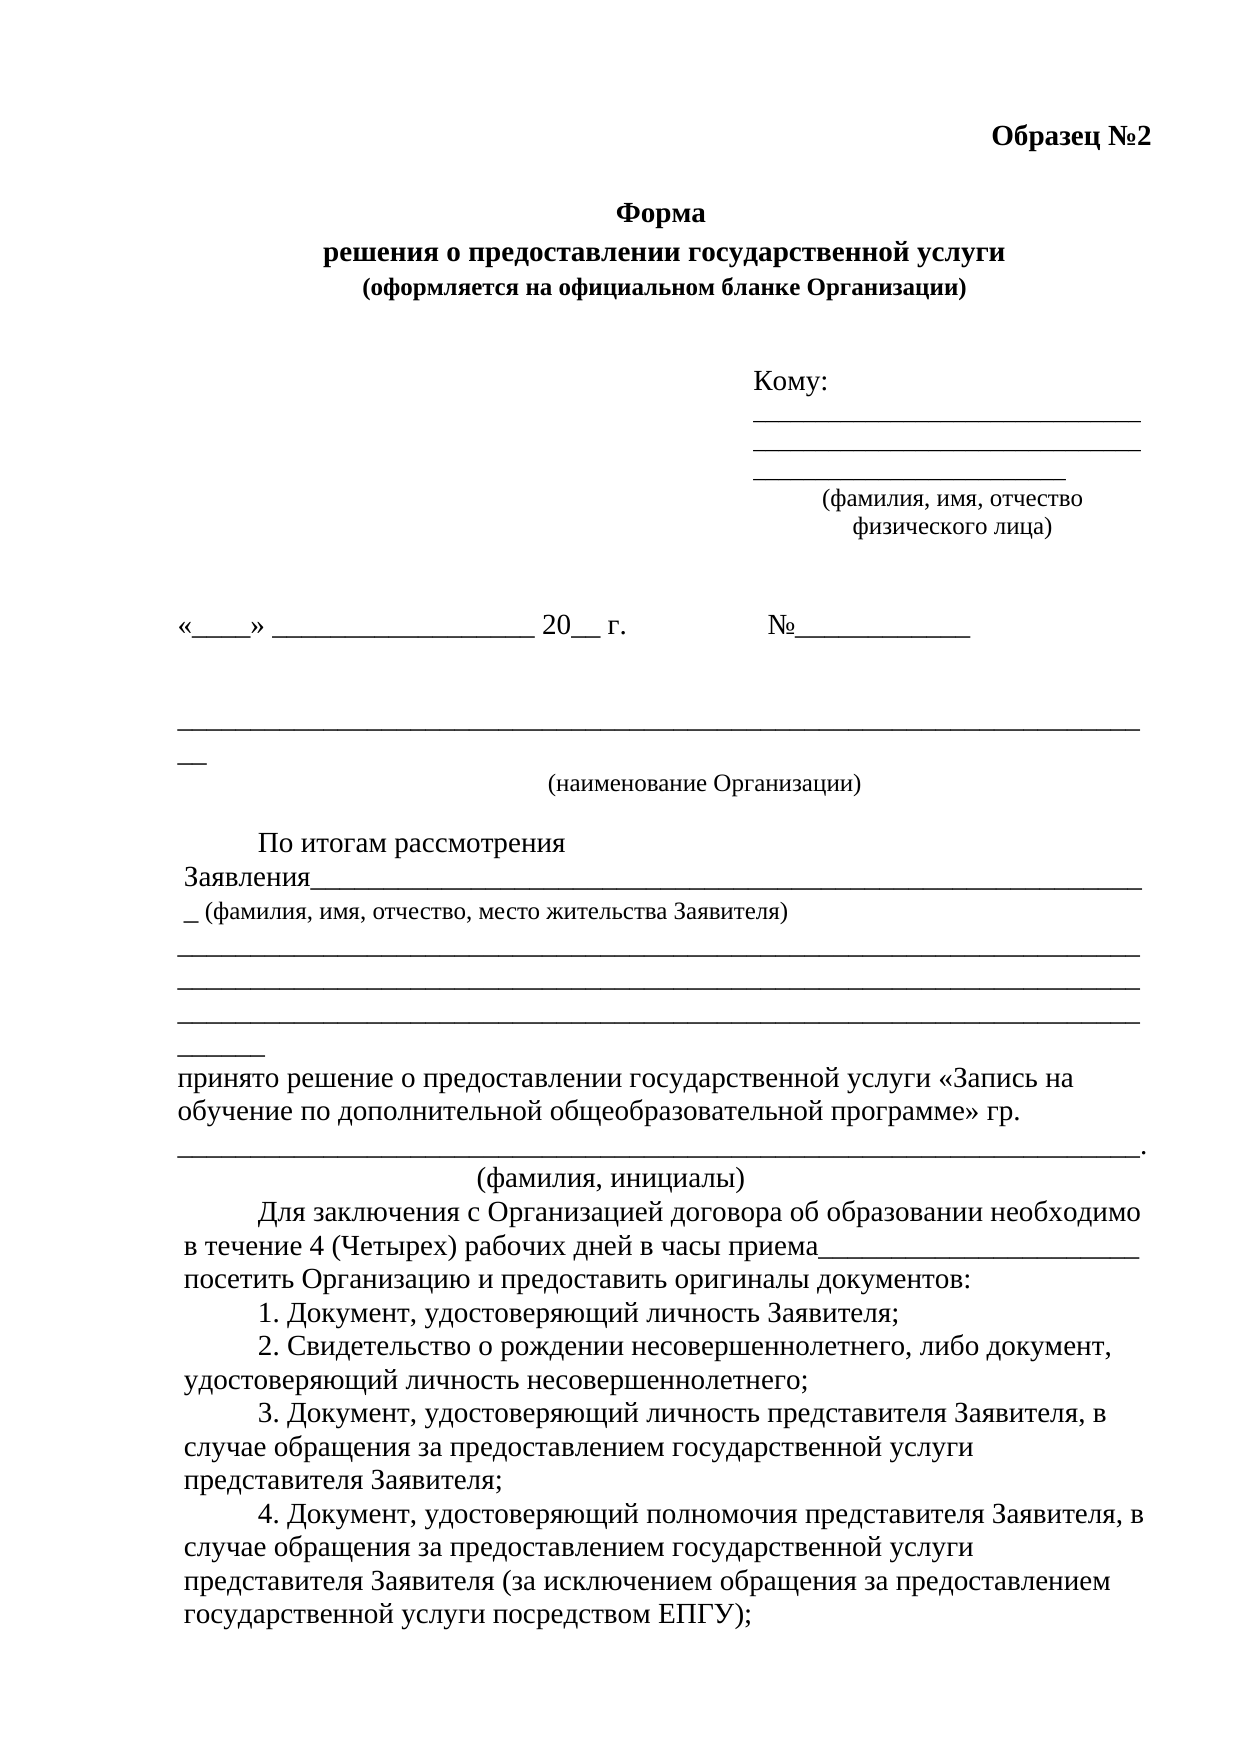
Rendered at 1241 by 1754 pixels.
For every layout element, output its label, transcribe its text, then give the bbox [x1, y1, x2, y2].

text (фамилия, инициалы) [184, 1161, 1152, 1194]
text (оформляется на официальном бланке Организации) [177, 272, 1152, 301]
text (наименование Организации) [184, 768, 1152, 796]
text Форма решения о предоставлении государственной услуги [177, 195, 1152, 267]
text 2. Свидетельство о рождении несовершеннолетнего, либо документ, удостоверяющий личность несовершеннолетнего; [184, 1328, 1152, 1395]
text ____________________________________________________________________________________________________________________________________________________________________________________________________________ [177, 926, 1152, 1060]
text «____» __________________ 20__ г. №____________ [177, 607, 1152, 641]
text Для заключения с Организацией договора об образовании необходимо в течение 4 (Четырех) рабочих дней в часы приема______________________ посетить Организацию и предоставить оригиналы документов: [184, 1194, 1152, 1295]
text 4. Документ, удостоверяющий полномочия представителя Заявителя, в случае обращения за предоставлением государственной услуги представителя Заявителя (за исключением обращения за предоставлением государственной услуги посредством ЕПГУ); [184, 1496, 1152, 1630]
text Образец №2 [177, 118, 1152, 152]
text Кому: _______________________________________________________________________________________ [753, 363, 1152, 483]
text 3. Документ, удостоверяющий личность представителя Заявителя, в случае обращения за предоставлением государственной услуги представителя Заявителя; [184, 1395, 1152, 1496]
text ____________________________________________________________________ [177, 701, 1152, 768]
text По итогам рассмотрения Заявления__________________________________________________________ (фамилия, имя, отчество, место жительства Заявителя) [184, 825, 1152, 926]
text (фамилия, имя, отчество физического лица) [753, 483, 1152, 540]
text 1. Документ, удостоверяющий личность Заявителя; [184, 1295, 1152, 1328]
text принято решение о предоставлении государственной услуги «Запись на обучение по дополнительной общеобразовательной программе» гр. __________________________________________________________________. [177, 1060, 1152, 1161]
